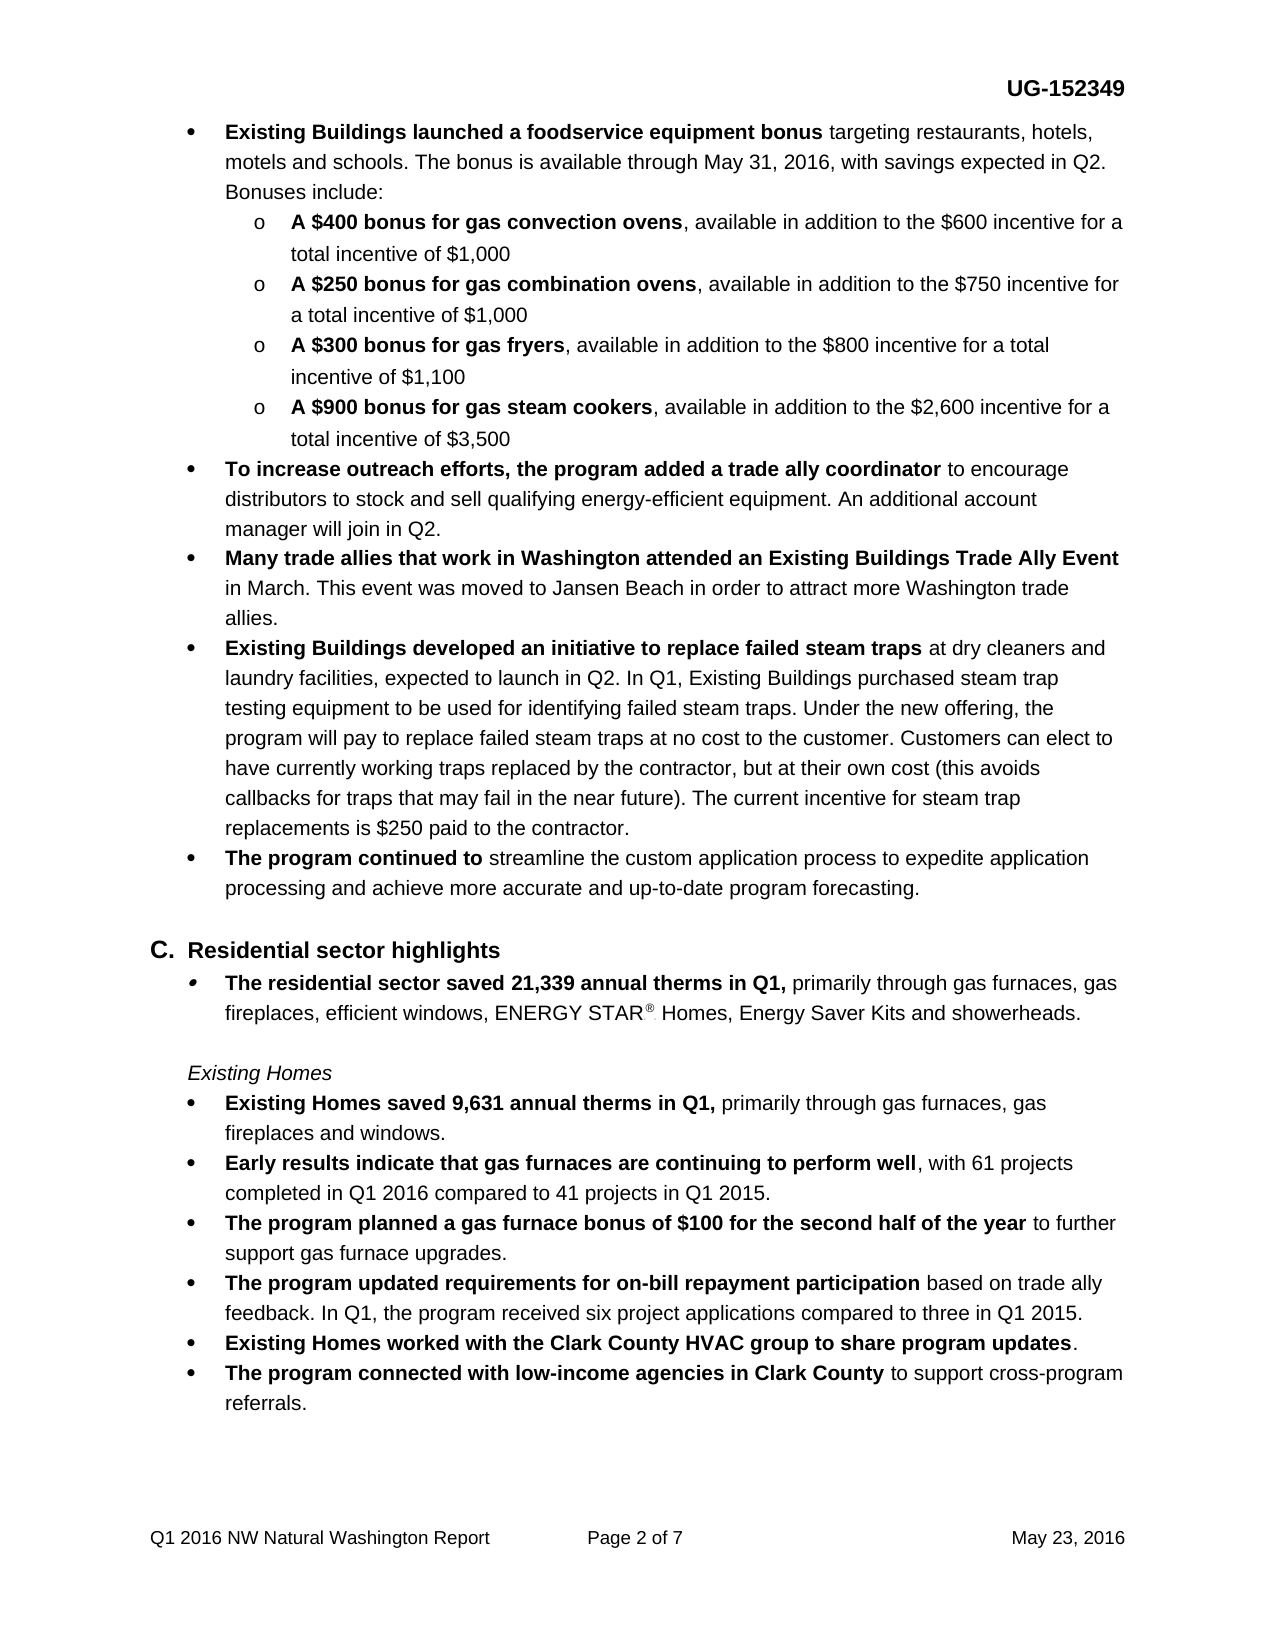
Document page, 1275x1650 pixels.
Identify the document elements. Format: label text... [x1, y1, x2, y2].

list Existing Buildings launched a foodservice equipment bonus targeting restaurants, hotels, motels and schools. The bonus is available through May 31, 2016, with savings expected in Q2. Bonuses include: [187, 120, 1125, 204]
list Early results indicate that gas furnaces are continuing to perform well, with 61 projects completed in Q1 2016 compared to 41 projects in Q1 2015. [187, 1151, 1125, 1205]
list The program updated requirements for on-bill repayment participation based on trade ally feedback. In Q1, the program received six project applications compared to three in Q1 2015. [187, 1271, 1125, 1324]
list To increase outreach efforts, the program added a trade ally coordinator to encourage distributors to stock and sell qualifying energy-efficient equipment. An additional account manager will join in Q2. [187, 456, 1125, 540]
list A $900 bonus for gas steam cookers, available in addition to the $2,600 incentive for a total incentive of $3,500 [253, 395, 1125, 451]
list Existing Homes saved 9,631 annual therms in Q1, primarily through gas furnaces, gas fireplaces and windows. [187, 1091, 1125, 1145]
list Residential sector highlights [150, 935, 1125, 964]
list A $250 bonus for gas combination ovens, available in addition to the $750 incentive for a total incentive of $1,000 [253, 271, 1125, 327]
list Existing Homes worked with the Clark County HVAC group to share program updates. [187, 1330, 1125, 1354]
text Existing Homes [187, 1061, 1125, 1085]
list The program planned a gas furnace bonus of $100 for the second half of the year to further support gas furnace upgrades. [187, 1211, 1125, 1264]
list Existing Buildings developed an initiative to replace failed steam traps at dry cleaners and laundry facilities, expected to launch in Q2. In Q1, Existing Buildings purchased steam trap testing equipment to be used for identifying failed steam traps. Under the new offering, the program will pay to replace failed steam traps at no cost to the customer. Customers can elect to have currently working traps replaced by the contractor, but at their own cost (this avoids callbacks for traps that may fail in the near future). The current incentive for steam trap replacements is $250 paid to the contractor. [187, 636, 1125, 839]
list A $400 bonus for gas convection ovens, available in addition to the $600 incentive for a total incentive of $1,000 [253, 210, 1125, 266]
list The program continued to streamline the custom application process to expedite application processing and achieve more accurate and up-to-date program forecasting. [187, 845, 1125, 899]
list The program connected with low-income agencies in Clark County to support cross-program referrals. [187, 1360, 1125, 1414]
list Many trade allies that work in Washington attended an Existing Buildings Trade Ally Event in March. This event was moved to Jansen Beach in order to attract more Washington trade allies. [187, 546, 1125, 630]
list A $300 bonus for gas fryers, available in addition to the $800 incentive for a total incentive of $1,100 [253, 333, 1125, 389]
list The residential sector saved 21,339 annual therms in Q1, primarily through gas furnaces, gas fireplaces, efficient windows, ENERGY STARP®P Homes, Energy Saver Kits and showerheads. [187, 971, 1125, 1025]
